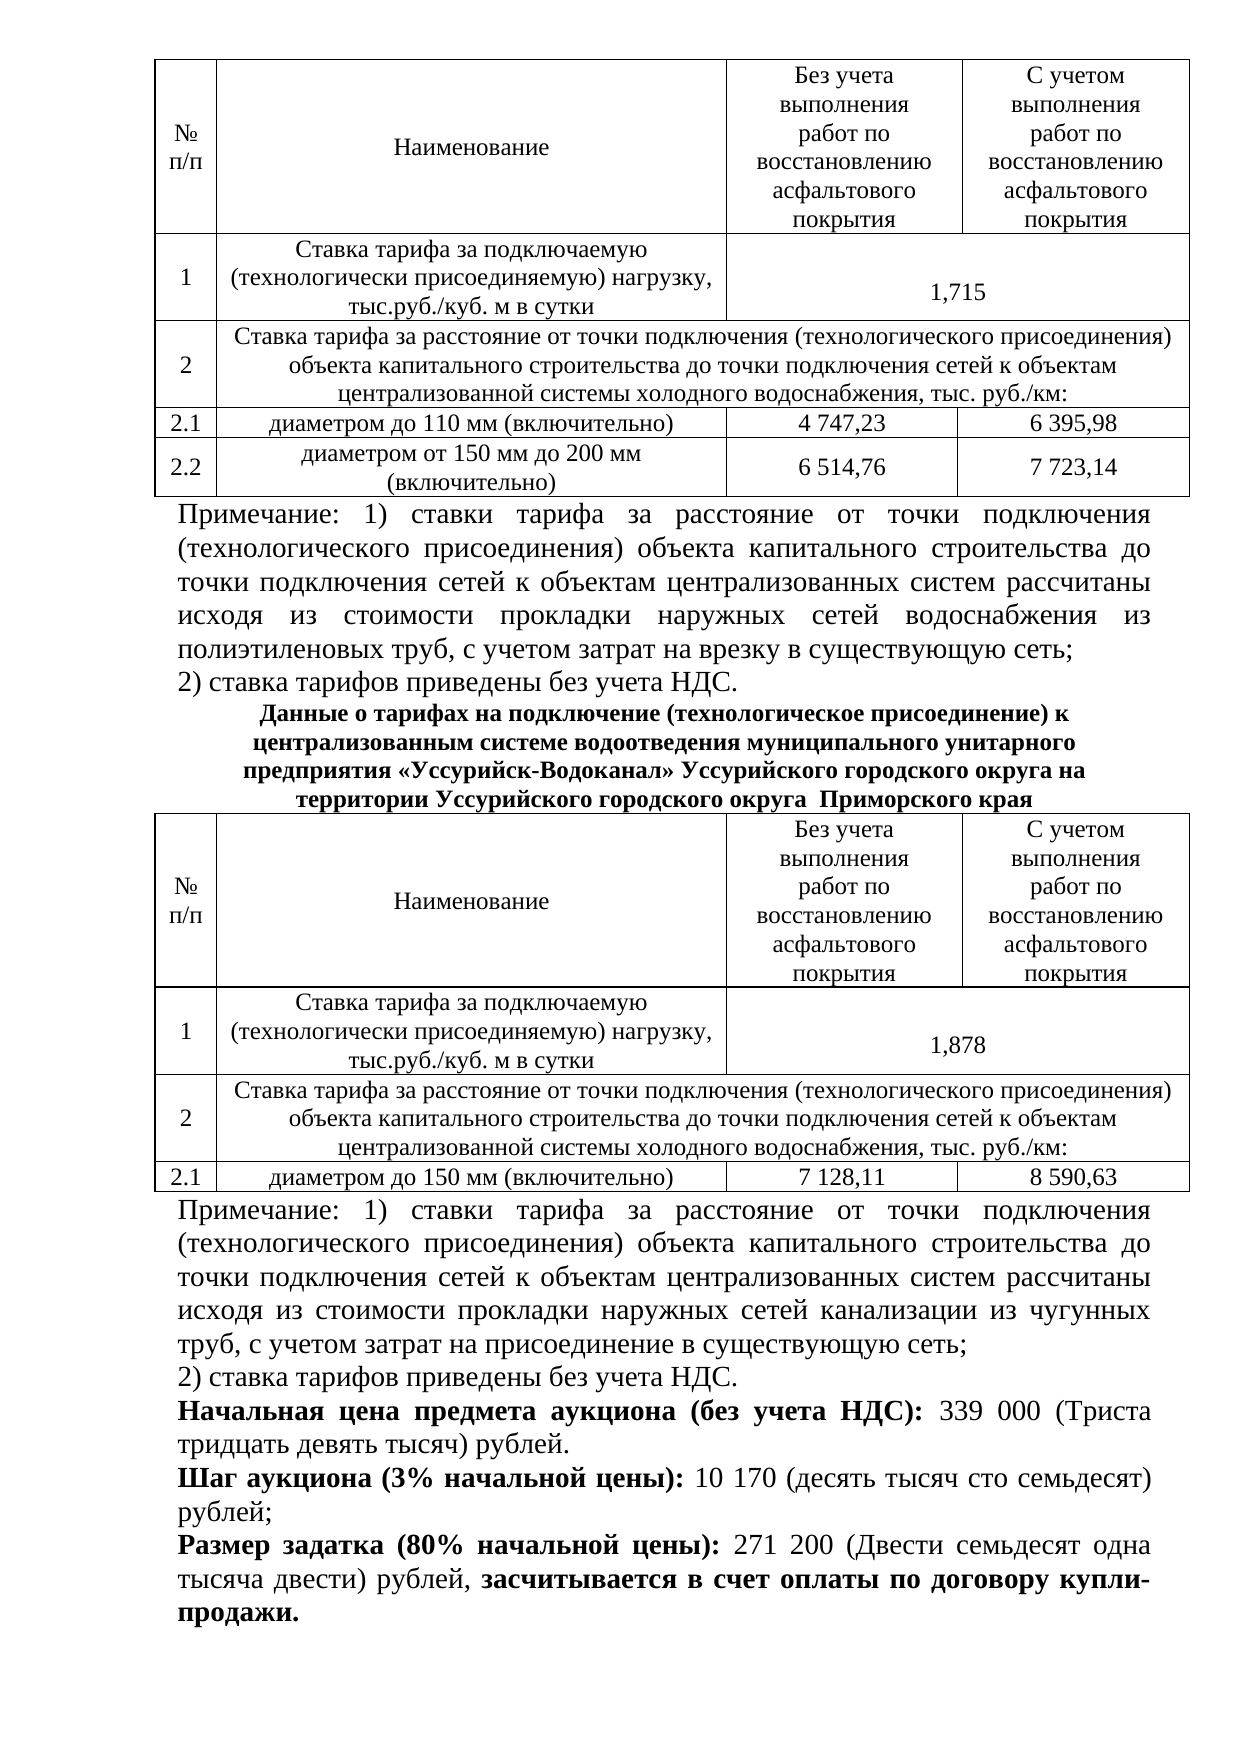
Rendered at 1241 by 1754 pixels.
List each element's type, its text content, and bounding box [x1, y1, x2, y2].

text Данные о тарифах на подключение (технологическое присоединение) к централизованным системе водоотведения муниципального унитарного предприятия «Уссурийск-Водоканал» Уссурийского городского округа на территории Уссурийского городского округа Приморского края [177, 698, 1152, 813]
table_header Без учета выполнения работ по восстановлению асфальтового покрытия [727, 814, 962, 986]
text Примечание: 1) ставки тарифа за расстояние от точки подключения (технологического присоединения) объекта капитального строительства до точки подключения сетей к объектам централизованных систем рассчитаны исходя из стоимости прокладки наружных сетей канализации из чугунных труб, с учетом затрат на присоединение в существующую сеть; [177, 1192, 1152, 1359]
table_cell 2.2 [156, 438, 216, 496]
table_cell 1 [156, 988, 216, 1074]
table_cell диаметром до 110 мм (включительно) [217, 408, 726, 437]
table_cell 2.1 [156, 1162, 216, 1191]
table_cell Ставка тарифа за расстояние от точки подключения (технологического присоединения) объекта капитального строительства до точки подключения сетей к объектам централизованной системы холодного водоснабжения, тыс. руб./км: [217, 321, 1189, 407]
table_cell Ставка тарифа за подключаемую (технологически присоединяемую) нагрузку, тыс.руб./куб. м в сутки [217, 234, 726, 320]
table_header Без учета выполнения работ по восстановлению асфальтового покрытия [727, 60, 962, 233]
table_cell 8 590,63 [958, 1162, 1189, 1191]
text 2) ставка тарифов приведены без учета НДС. [177, 664, 1152, 698]
text Размер задатка (80% начальной цены): 271 200 (Двести семьдесят одна тысяча двести) рублей, засчитывается в счет оплаты по договору купли-продажи. [177, 1527, 1152, 1628]
table_cell 2 [156, 1075, 216, 1161]
text Начальная цена предмета аукциона (без учета НДС): 339 000 (Триста тридцать девять тысяч) рублей. [177, 1393, 1152, 1460]
table_cell 1 [156, 234, 216, 320]
table_cell 2.1 [156, 408, 216, 437]
table_cell Ставка тарифа за подключаемую (технологически присоединяемую) нагрузку, тыс.руб./куб. м в сутки [217, 988, 726, 1074]
table_header № п/п [156, 60, 216, 233]
table_header Наименование [217, 60, 726, 233]
text Шаг аукциона (3% начальной цены): 10 170 (десять тысяч сто семьдесят) рублей; [177, 1460, 1152, 1527]
table_cell 7 128,11 [727, 1162, 957, 1191]
table_cell 1,878 [727, 988, 1189, 1074]
text 2) ставка тарифов приведены без учета НДС. [177, 1359, 1152, 1393]
table_cell 6 395,98 [958, 408, 1189, 437]
table_header Наименование [217, 814, 726, 986]
table_cell 6 514,76 [727, 438, 957, 496]
table_header С учетом выполнения работ по восстановлению асфальтового покрытия [963, 60, 1189, 233]
table_cell 7 723,14 [958, 438, 1189, 496]
table_header № п/п [156, 814, 216, 986]
table_cell 4 747,23 [727, 408, 957, 437]
text Примечание: 1) ставки тарифа за расстояние от точки подключения (технологического присоединения) объекта капитального строительства до точки подключения сетей к объектам централизованных систем рассчитаны исходя из стоимости прокладки наружных сетей водоснабжения из полиэтиленовых труб, с учетом затрат на врезку в существующую сеть; [177, 497, 1152, 664]
table_cell Ставка тарифа за расстояние от точки подключения (технологического присоединения) объекта капитального строительства до точки подключения сетей к объектам централизованной системы холодного водоснабжения, тыс. руб./км: [217, 1075, 1189, 1161]
table_header С учетом выполнения работ по восстановлению асфальтового покрытия [963, 814, 1189, 986]
table_cell 1,715 [727, 234, 1189, 320]
table_cell диаметром до 150 мм (включительно) [217, 1162, 726, 1191]
table_cell диаметром от 150 мм до 200 мм (включительно) [217, 438, 726, 496]
table_cell 2 [156, 321, 216, 407]
